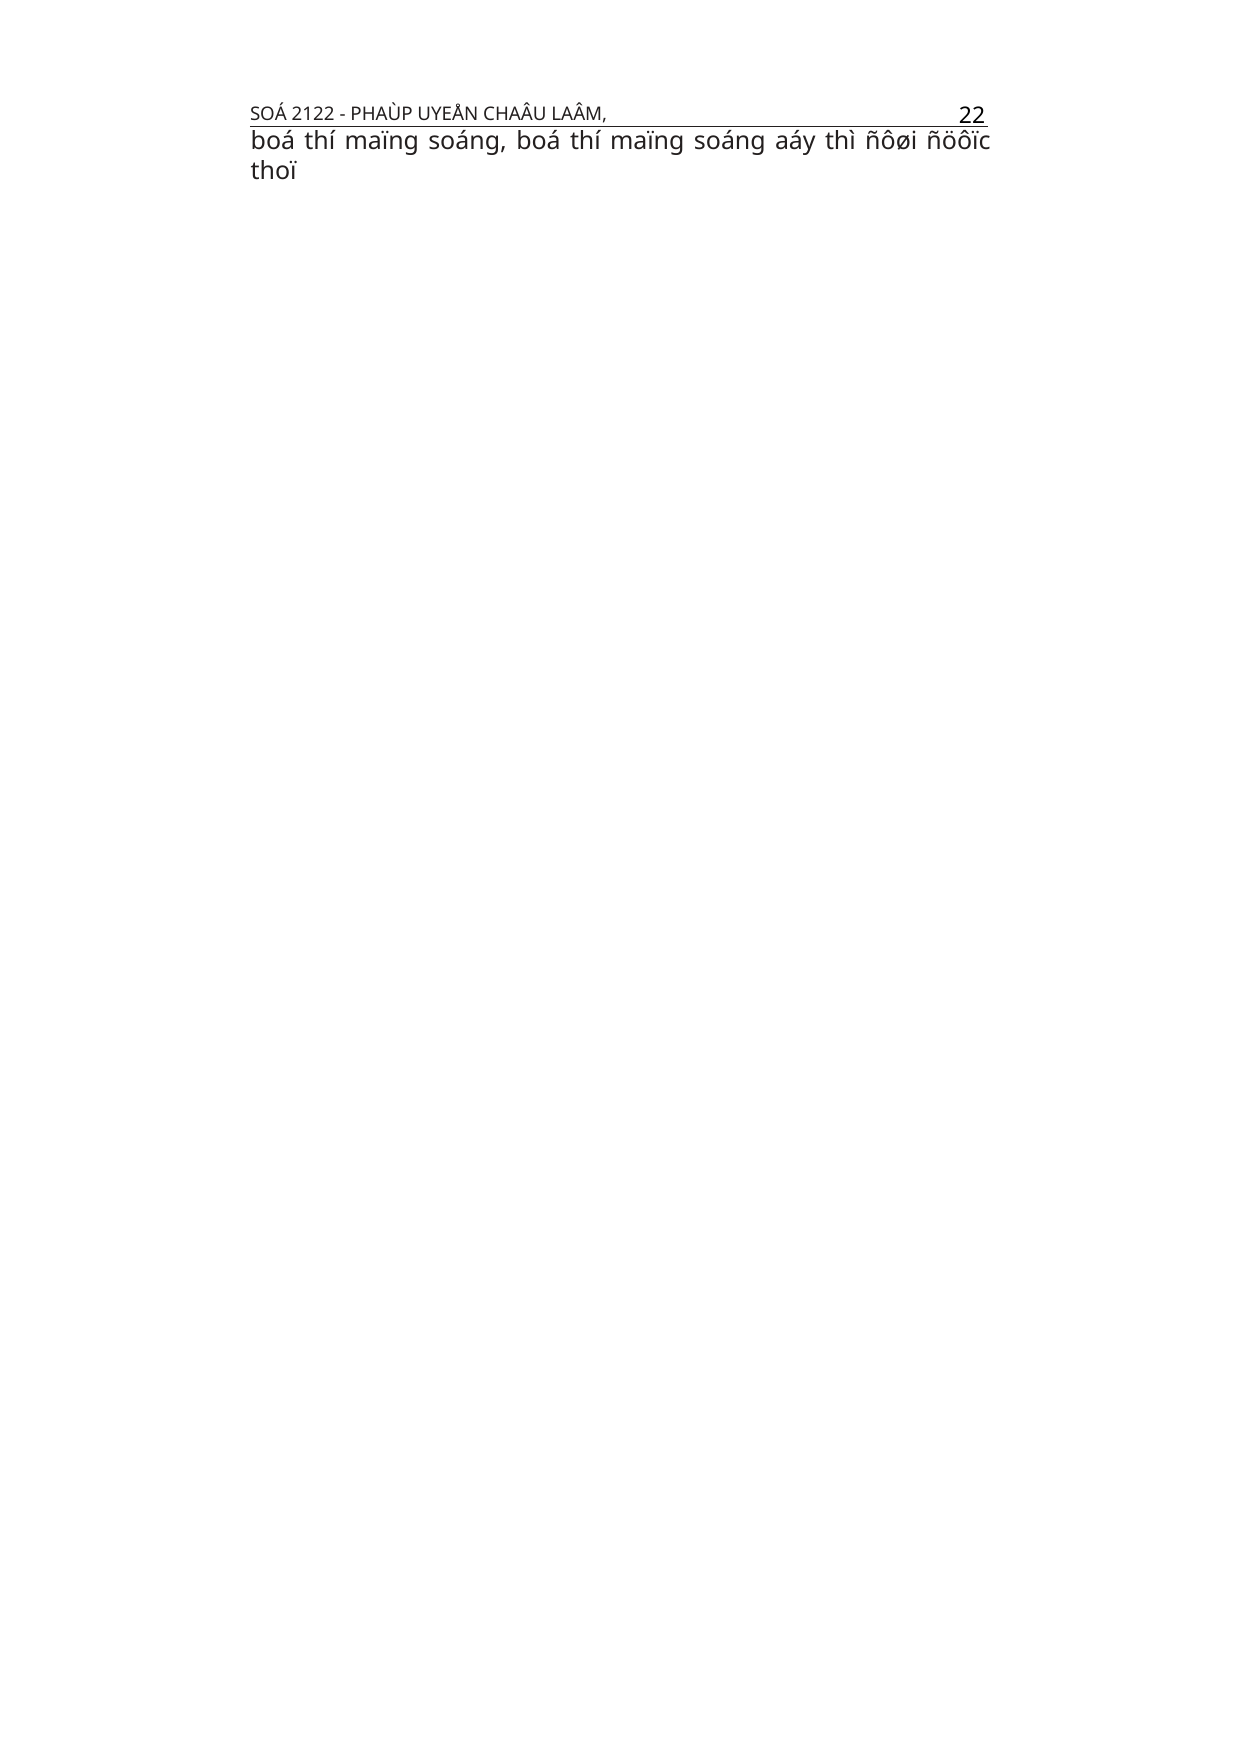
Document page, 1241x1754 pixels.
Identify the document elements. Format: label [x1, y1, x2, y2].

text [250, 125, 990, 187]
